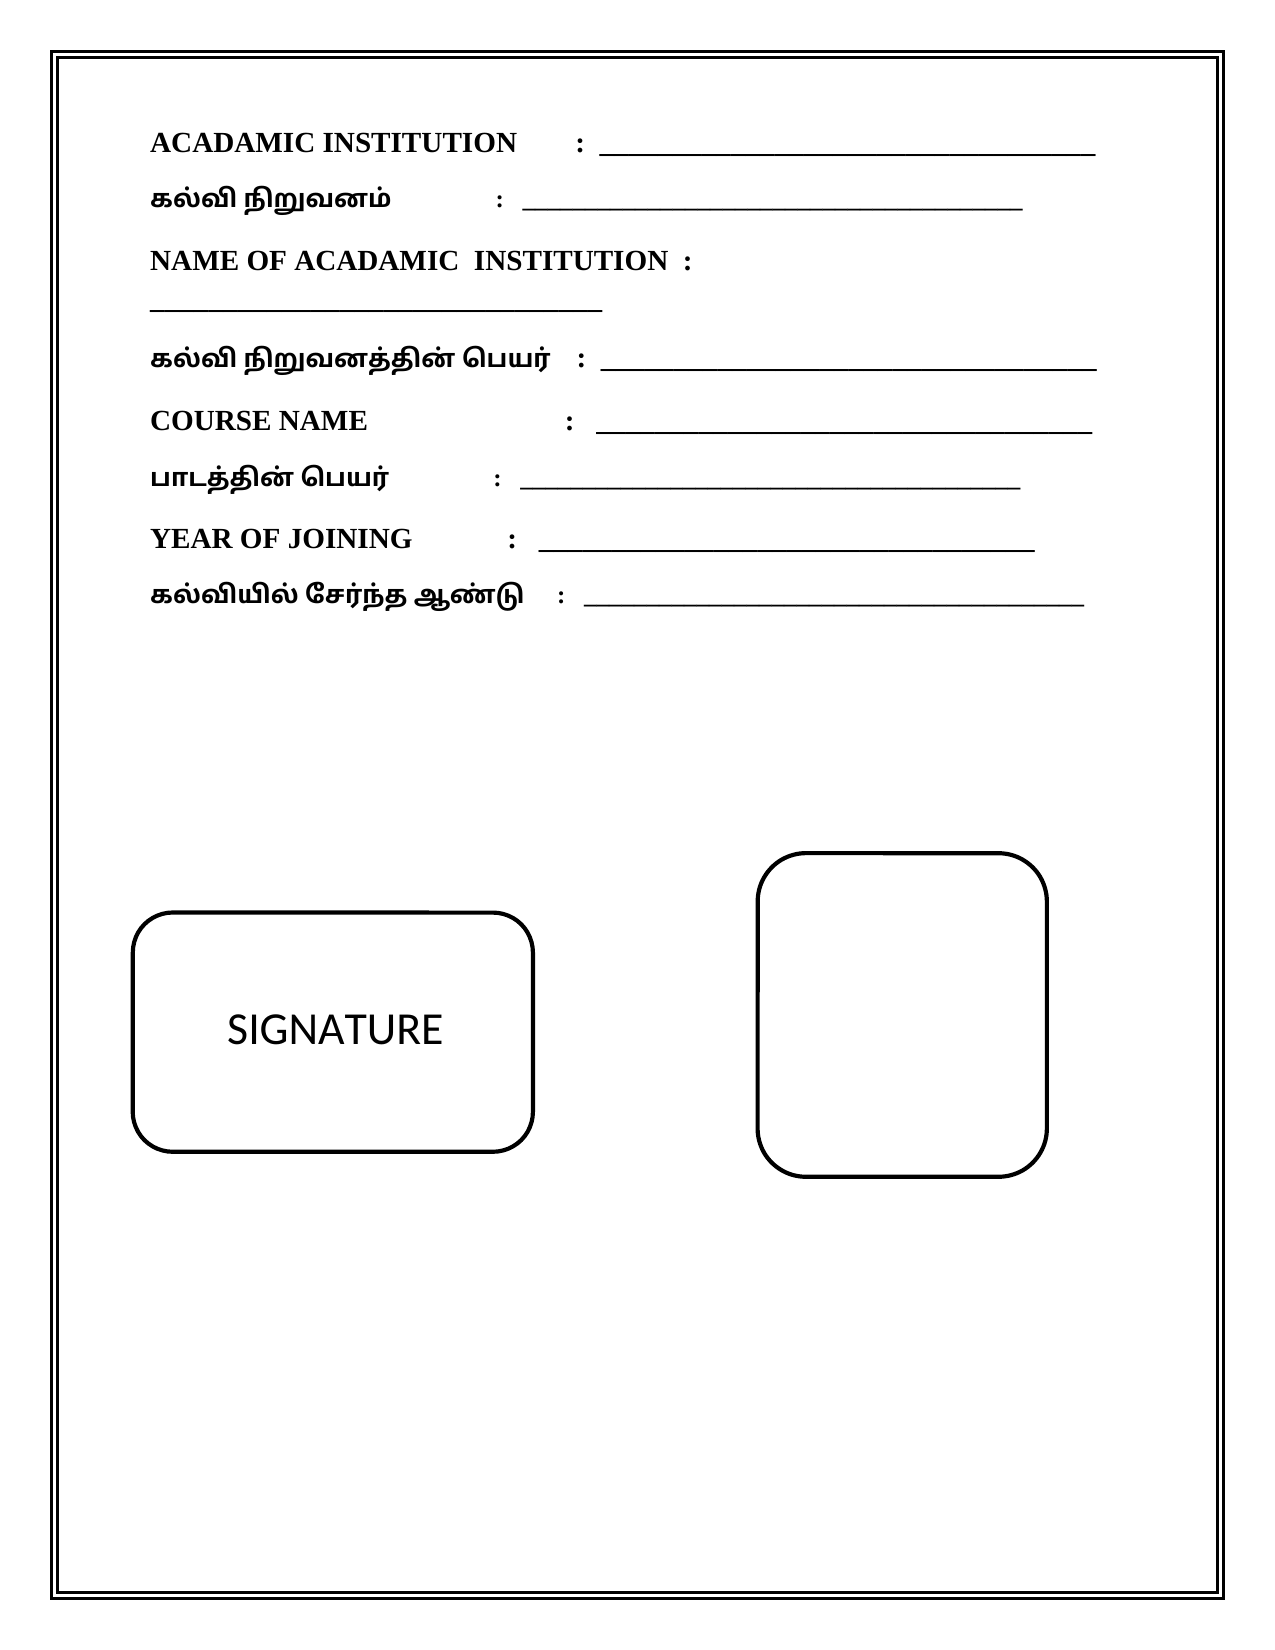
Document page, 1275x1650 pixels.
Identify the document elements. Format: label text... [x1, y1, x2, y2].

text ACADAMIC INSTITUTION : __________________________________ [150, 125, 1153, 158]
text NAME OF ACADAMIC INSTITUTION : _______________________________ [150, 243, 1153, 315]
text கல்வி நிறுவனம் : ________________________________________ [150, 184, 1153, 217]
text COURSE NAME : __________________________________ [150, 403, 1153, 437]
text YEAR OF JOINING : __________________________________ [150, 521, 1153, 554]
text பாடத்தின் பெயர் : ________________________________________ [150, 463, 1153, 495]
text கல்வியில் சேர்ந்த ஆண்டு : ________________________________________ [150, 580, 1153, 613]
text கல்வி நிறுவனத்தின் பெயர் : __________________________________ [150, 341, 1153, 377]
